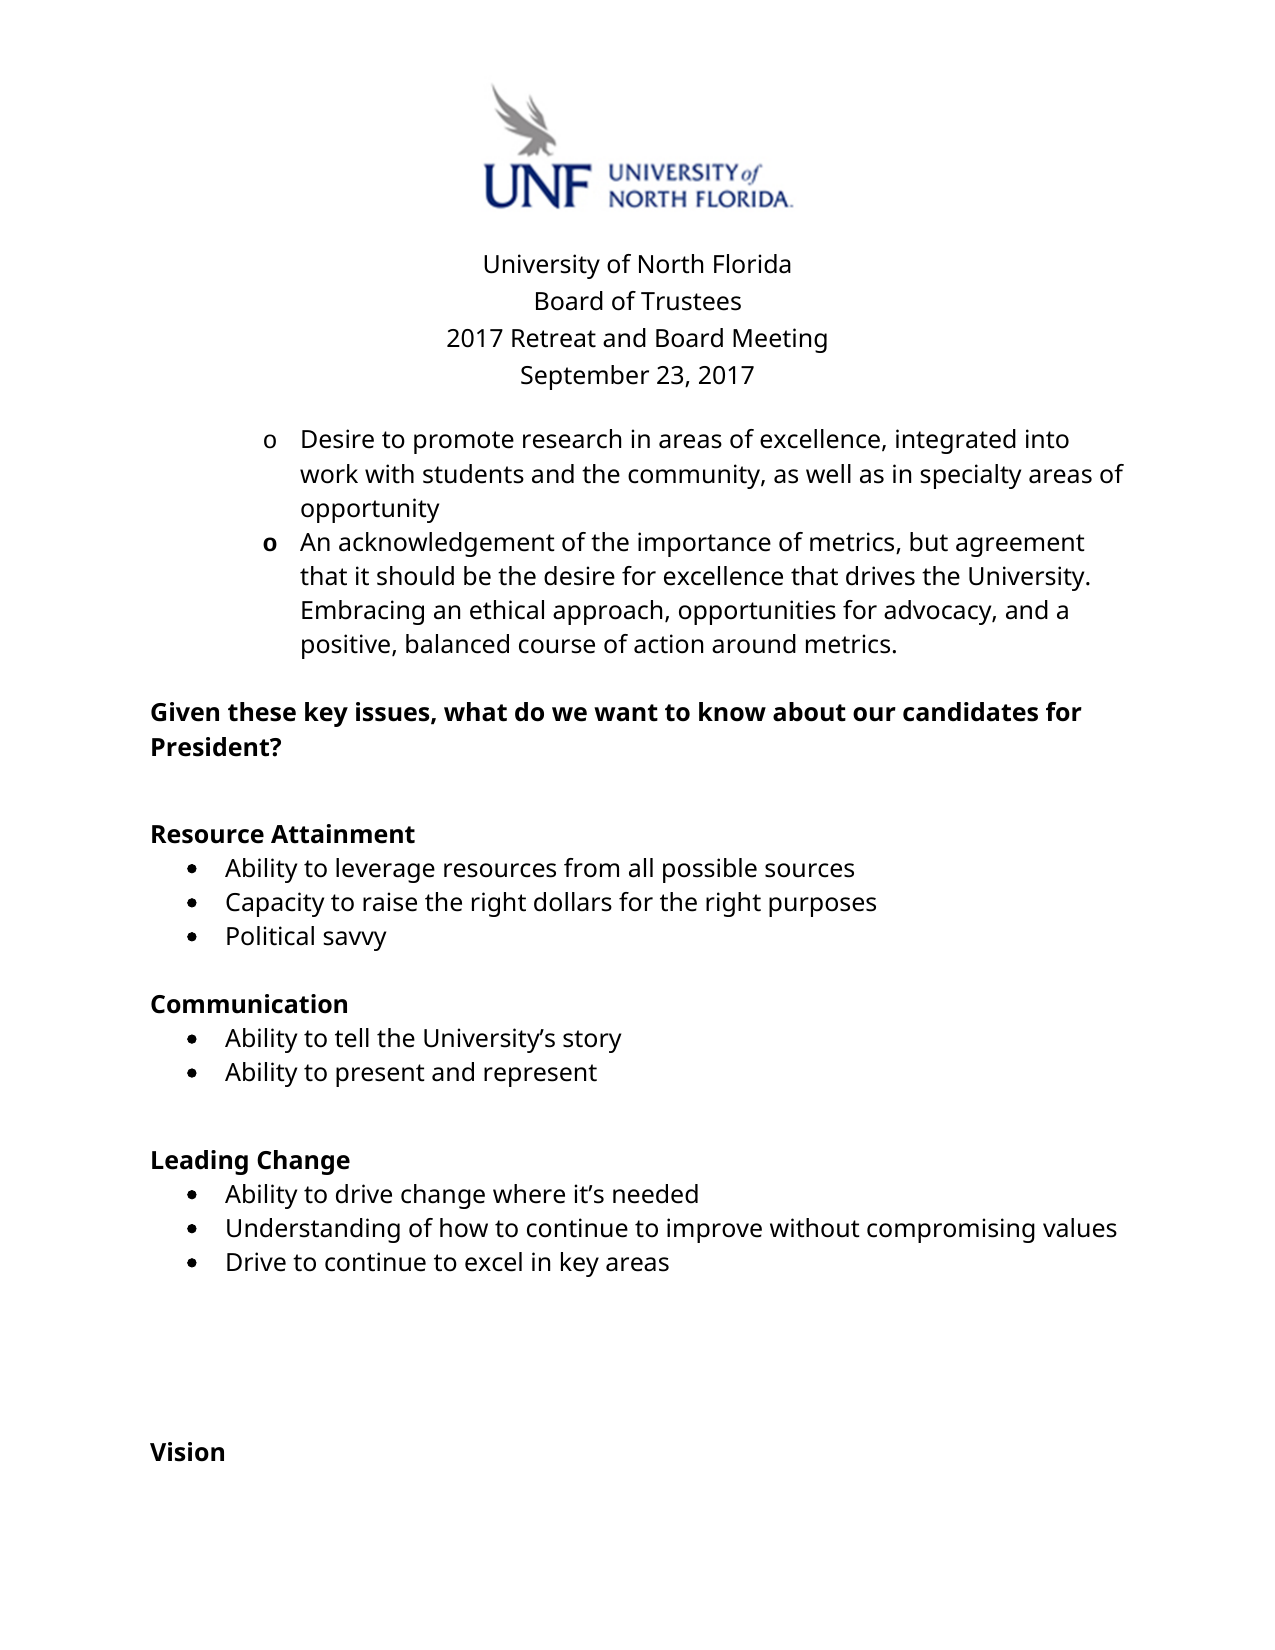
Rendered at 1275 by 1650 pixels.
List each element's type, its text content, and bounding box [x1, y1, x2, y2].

subtitle Vision [150, 1434, 1125, 1468]
list Political savvy [187, 919, 1125, 953]
list Ability to drive change where it’s needed [187, 1177, 1125, 1211]
list Drive to continue to excel in key areas [187, 1245, 1125, 1279]
subtitle Given these key issues, what do we want to know about our candidates for President? [150, 695, 1125, 763]
subtitle Leading Change [150, 1143, 1125, 1177]
list Ability to tell the University’s story [187, 1021, 1125, 1055]
list Capacity to raise the right dollars for the right purposes [187, 885, 1125, 919]
picture [468, 75, 808, 219]
list Understanding of how to continue to improve without compromising values [187, 1211, 1125, 1245]
subtitle Resource Attainment [150, 817, 1125, 851]
subtitle Communication [150, 987, 1125, 1021]
list An acknowledgement of the importance of metrics, but agreement that it should be the desire for excellence that drives the University. Embracing an ethical approach, opportunities for advocacy, and a positive, balanced course of action around metrics. [262, 524, 1125, 661]
list Desire to promote research in areas of excellence, integrated into work with students and the community, as well as in specialty areas of opportunity [262, 422, 1125, 524]
list Ability to leverage resources from all possible sources [187, 851, 1125, 885]
list Ability to present and represent [187, 1055, 1125, 1089]
